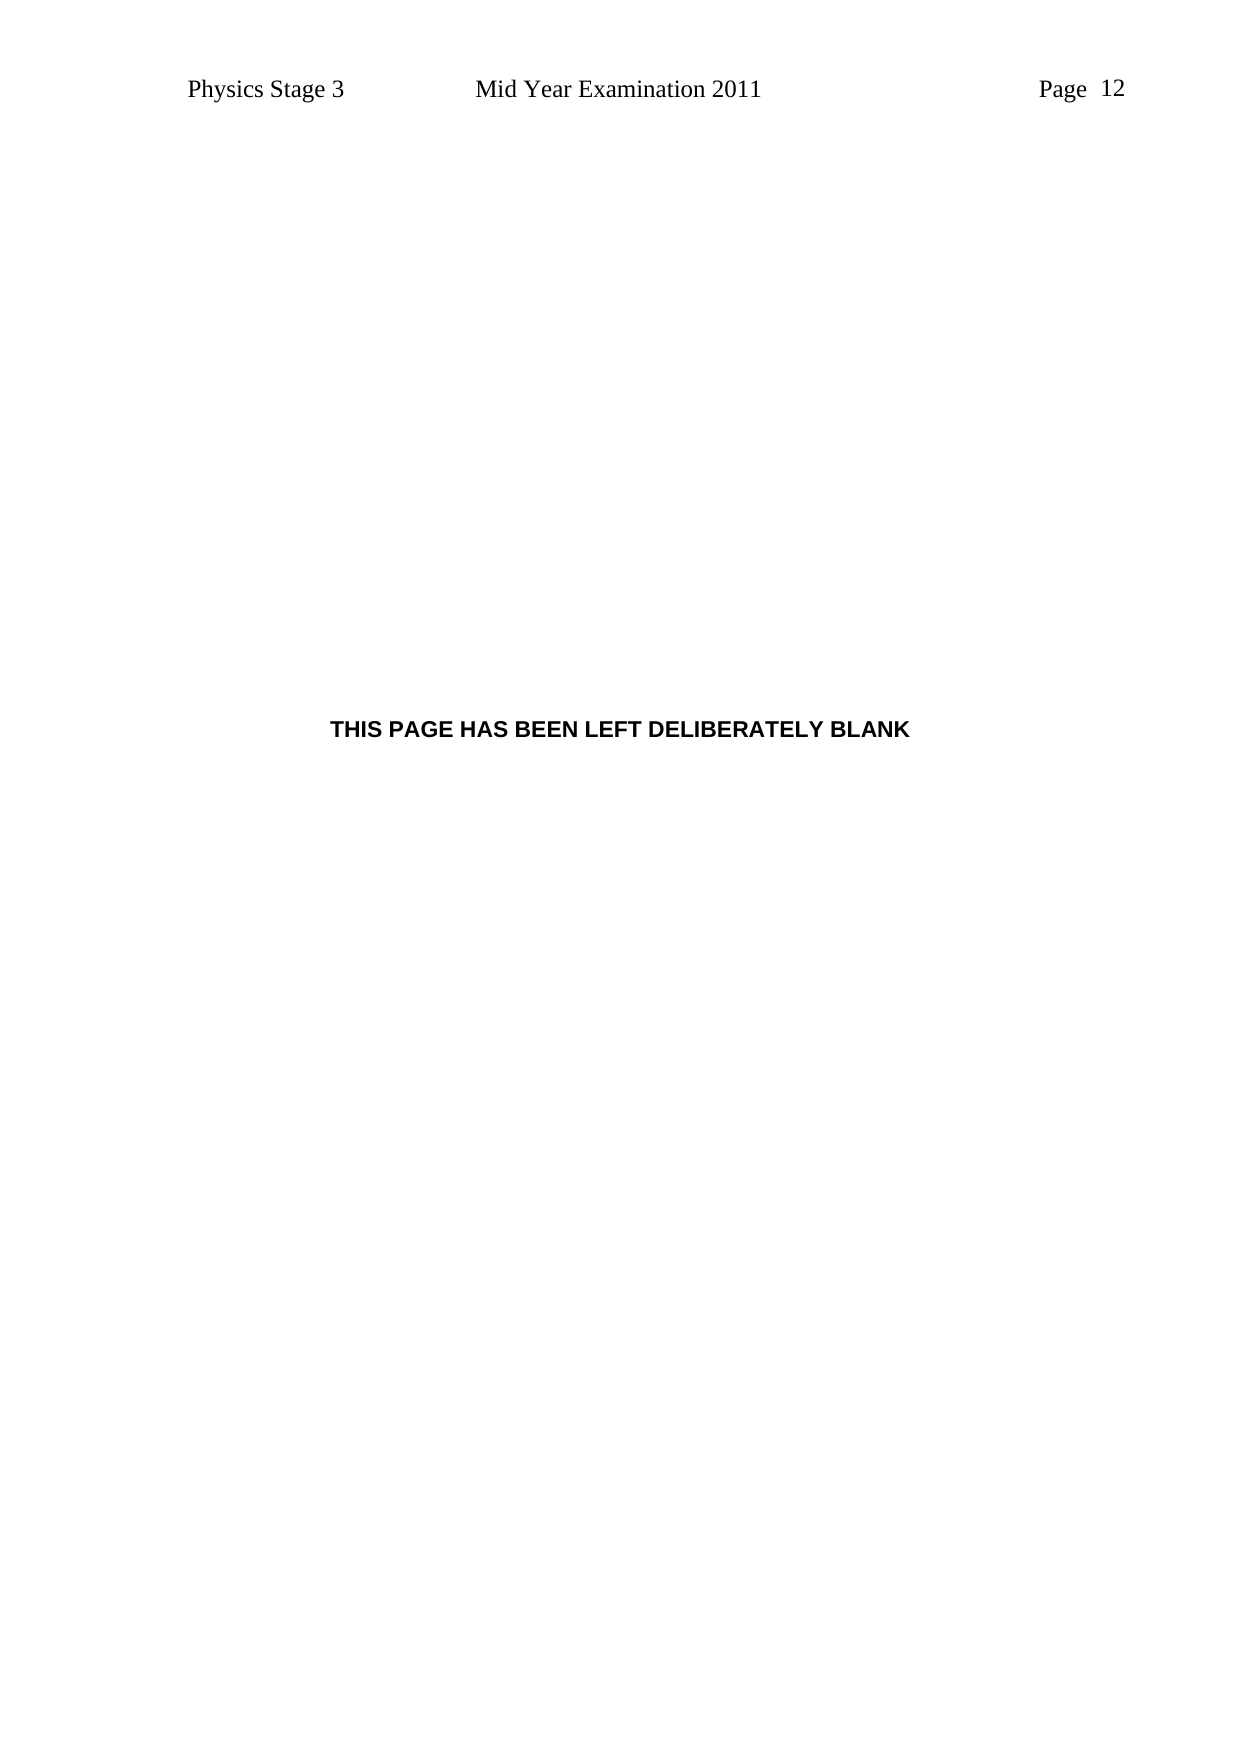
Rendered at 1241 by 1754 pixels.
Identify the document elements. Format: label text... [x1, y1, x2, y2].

text THIS PAGE HAS BEEN LEFT DELIBERATELY BLANK [187, 716, 1053, 743]
